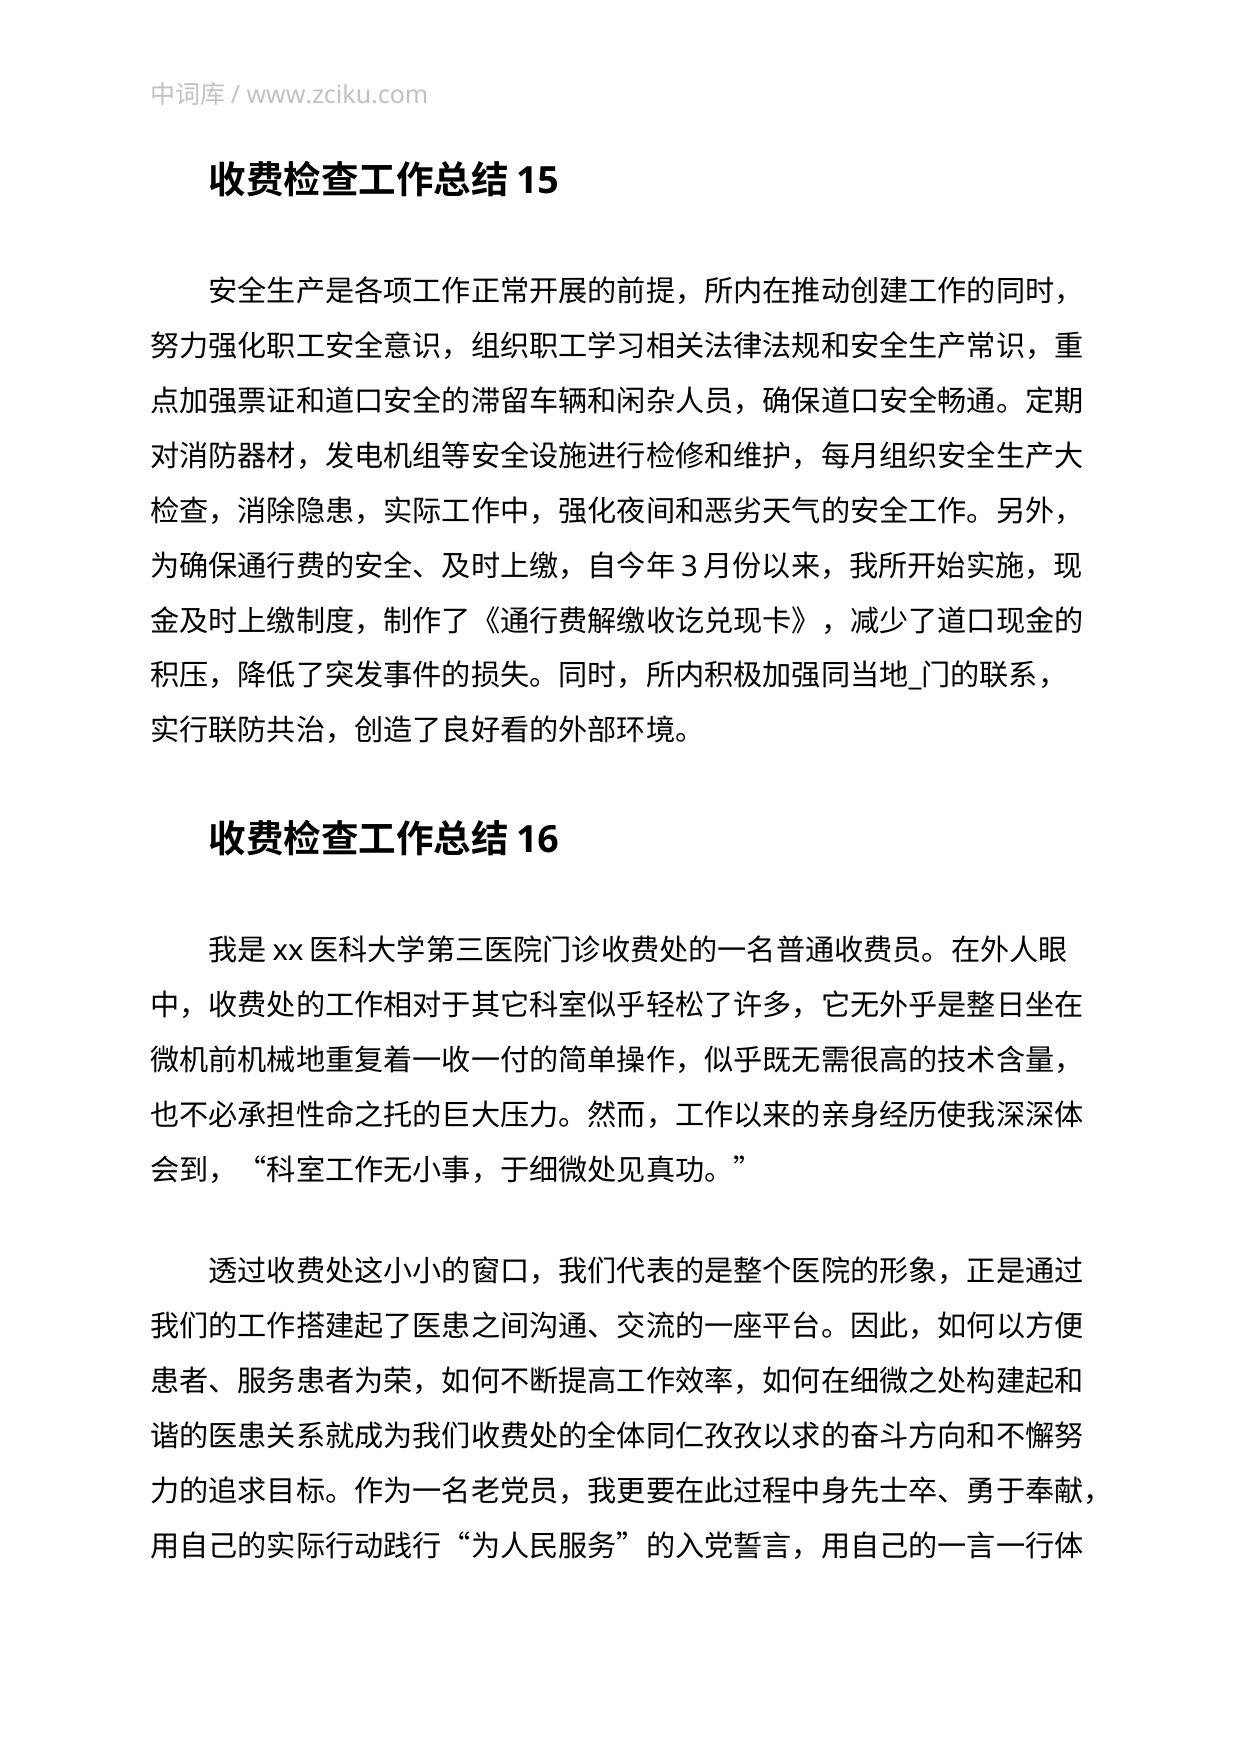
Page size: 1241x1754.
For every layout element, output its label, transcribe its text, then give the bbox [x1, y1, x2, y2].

text 收费检查工作总结15 [150, 150, 1090, 204]
text 收费检查工作总结16 [150, 809, 1090, 863]
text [150, 1248, 1090, 1564]
text 安全生产是各项工作正常开展的前提，所内在推动创建工作的同时，努力强化职工安全意识，组织职工学习相关法律法规和安全生产常识，重点加强票证和道口安全的滞留车辆和闲杂人员，确保道口安全畅通。定期对消防器材，发电机组等安全设施进行检修和维护，每月组织安全生产大检查，消除隐患，实际工作中，强化夜间和恶劣天气的安全工作。另外，为确保通行费的安全、及时上缴，自今年3月份以来，我所开始实施，现金及时上缴制度，制作了《通行费解缴收讫兑现卡》，减少了道口现金的积压，降低了突发事件的损失。同时，所内积极加强同当地_门的联系，实行联防共治，创造了良好看的外部环境。 [150, 268, 1090, 749]
text 我是xx医科大学第三医院门诊收费处的一名普通收费员。在外人眼中，收费处的工作相对于其它科室似乎轻松了许多，它无外乎是整日坐在微机前机械地重复着一收一付的简单操作，似乎既无需很高的技术含量，也不必承担性命之托的巨大压力。然而，工作以来的亲身经历使我深深体会到，“科室工作无小事，于细微处见真功。” [150, 926, 1090, 1188]
